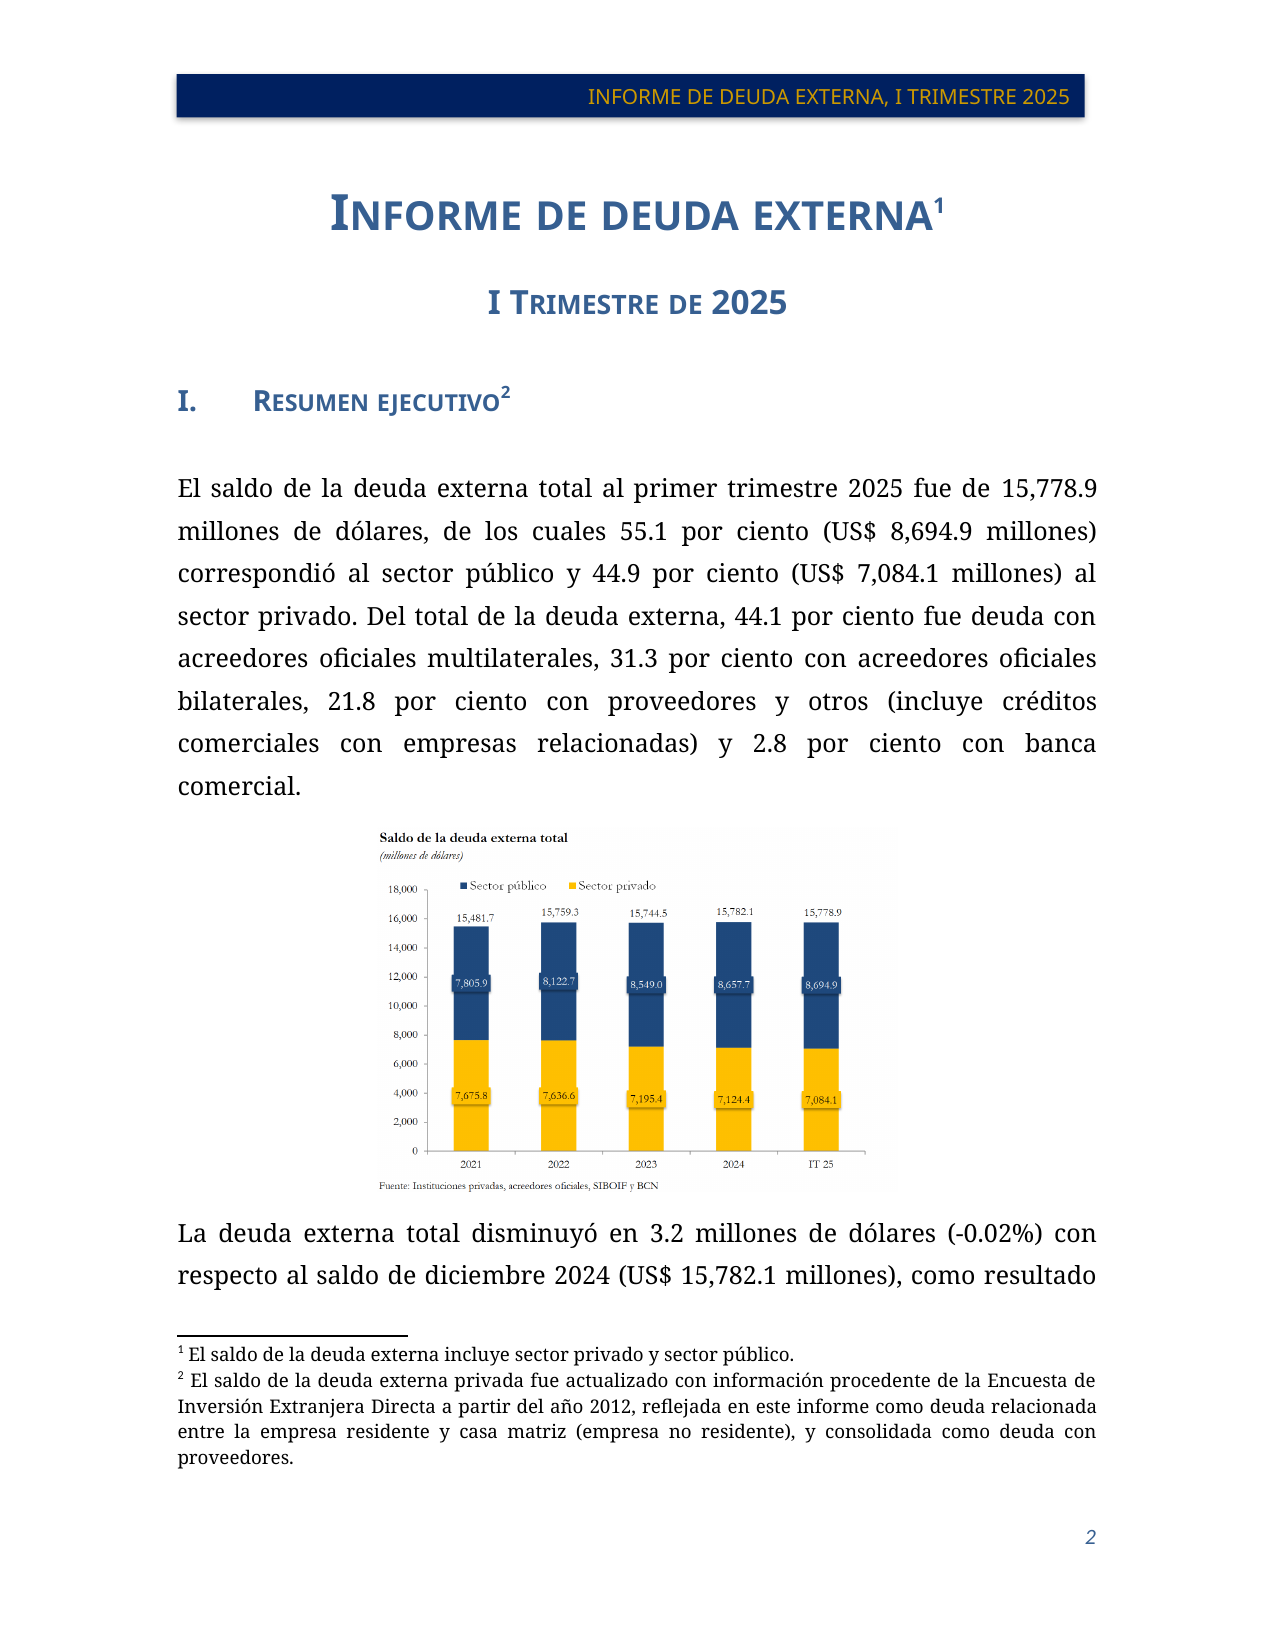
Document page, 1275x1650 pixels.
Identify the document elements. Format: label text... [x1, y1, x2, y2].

text Informe de deuda externa [177, 177, 1098, 245]
picture [377, 827, 898, 1192]
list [177, 1215, 1098, 1292]
text I Trimestre de 2025 [177, 279, 1098, 324]
subtitle Resumen ejecutivo [177, 380, 1098, 420]
text El saldo de la deuda externa total al primer trimestre 2025 fue de 15,778.9 millones de dólares, de los cuales 55.1 por ciento (US$ 8,694.9 millones) correspondió al sector público y 44.9 por ciento (US$ 7,084.1 millones) al sector privado. Del total de la deuda externa, 44.1 por ciento fue deuda con acreedores oficiales multilaterales, 31.3 por ciento con acreedores oficiales bilaterales, 21.8 por ciento con proveedores y otros (incluye créditos comerciales con empresas relacionadas) y 2.8 por ciento con banca comercial. [177, 471, 1098, 802]
